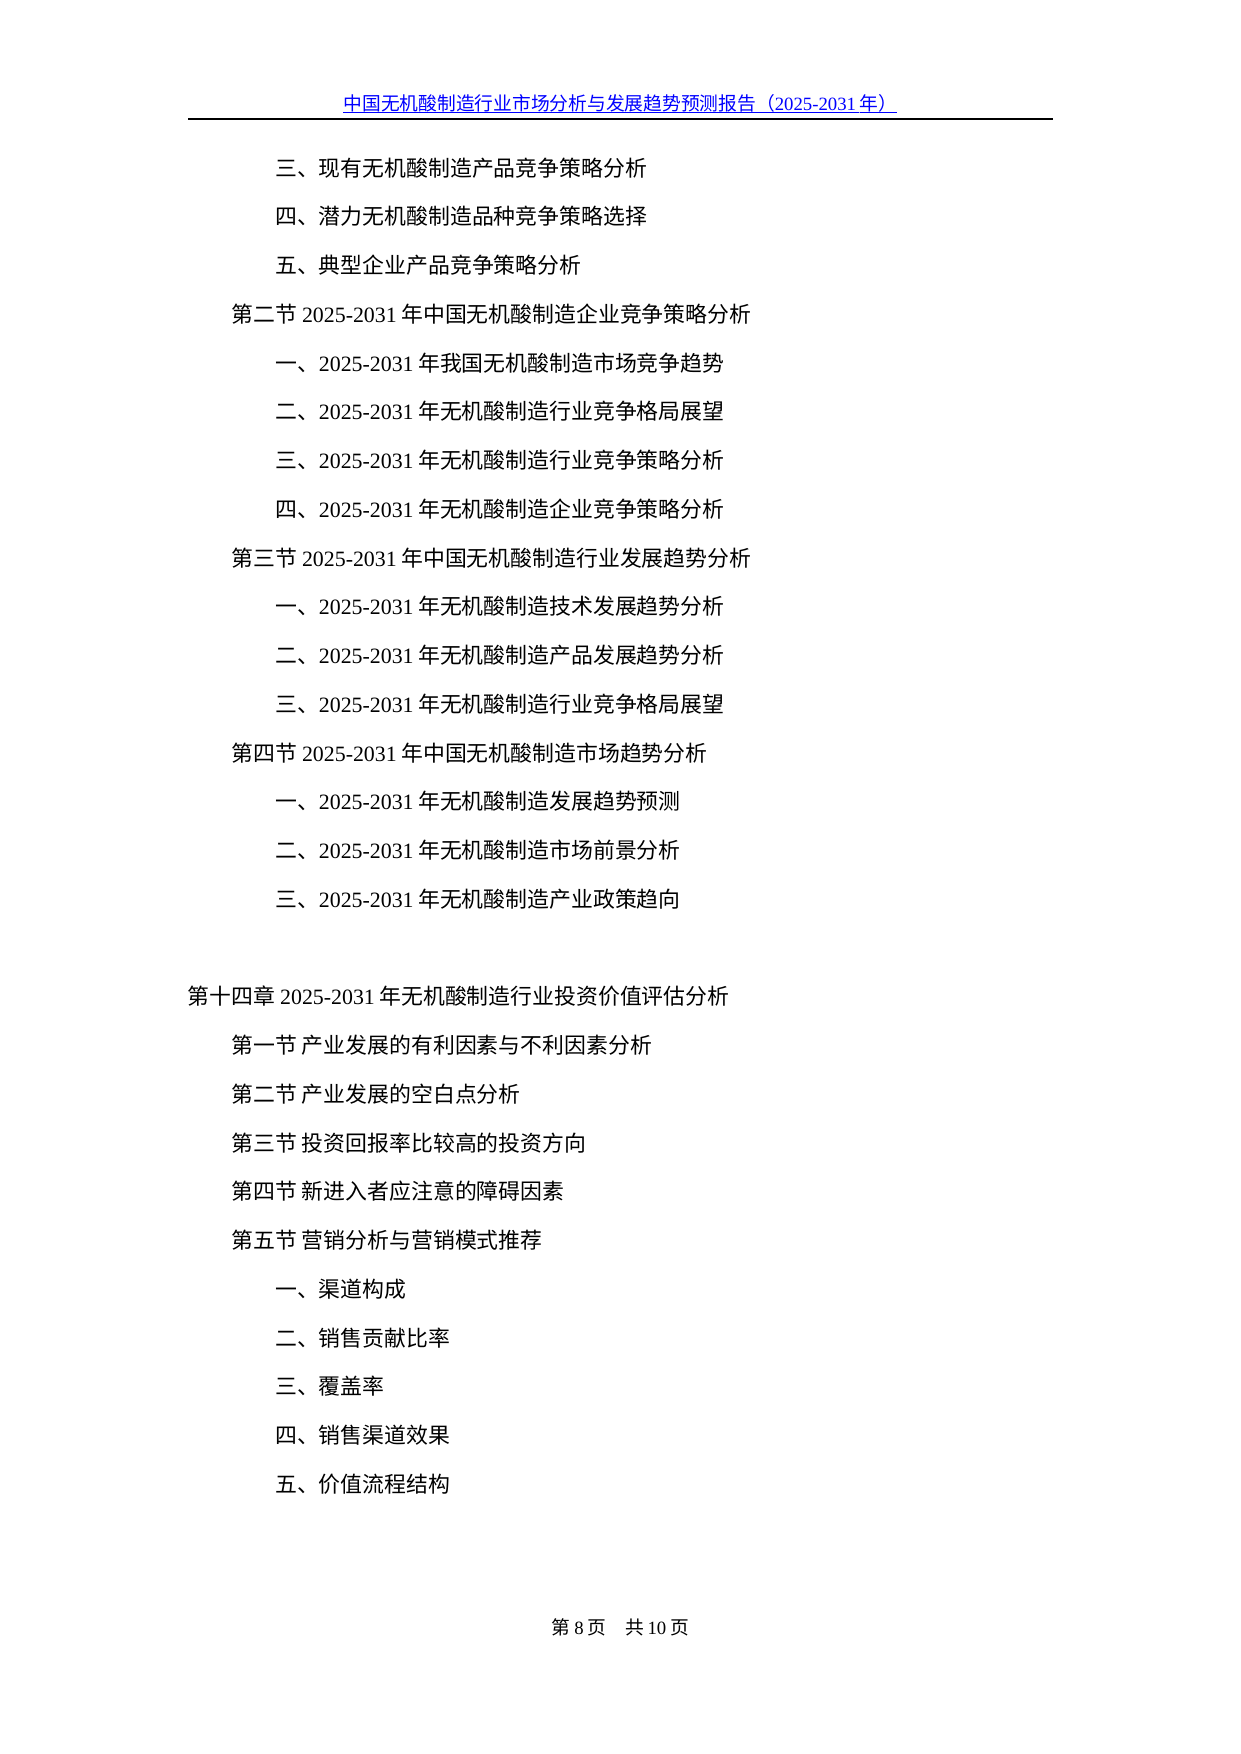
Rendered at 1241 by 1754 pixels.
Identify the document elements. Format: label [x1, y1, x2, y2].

text [187, 150, 1053, 1499]
